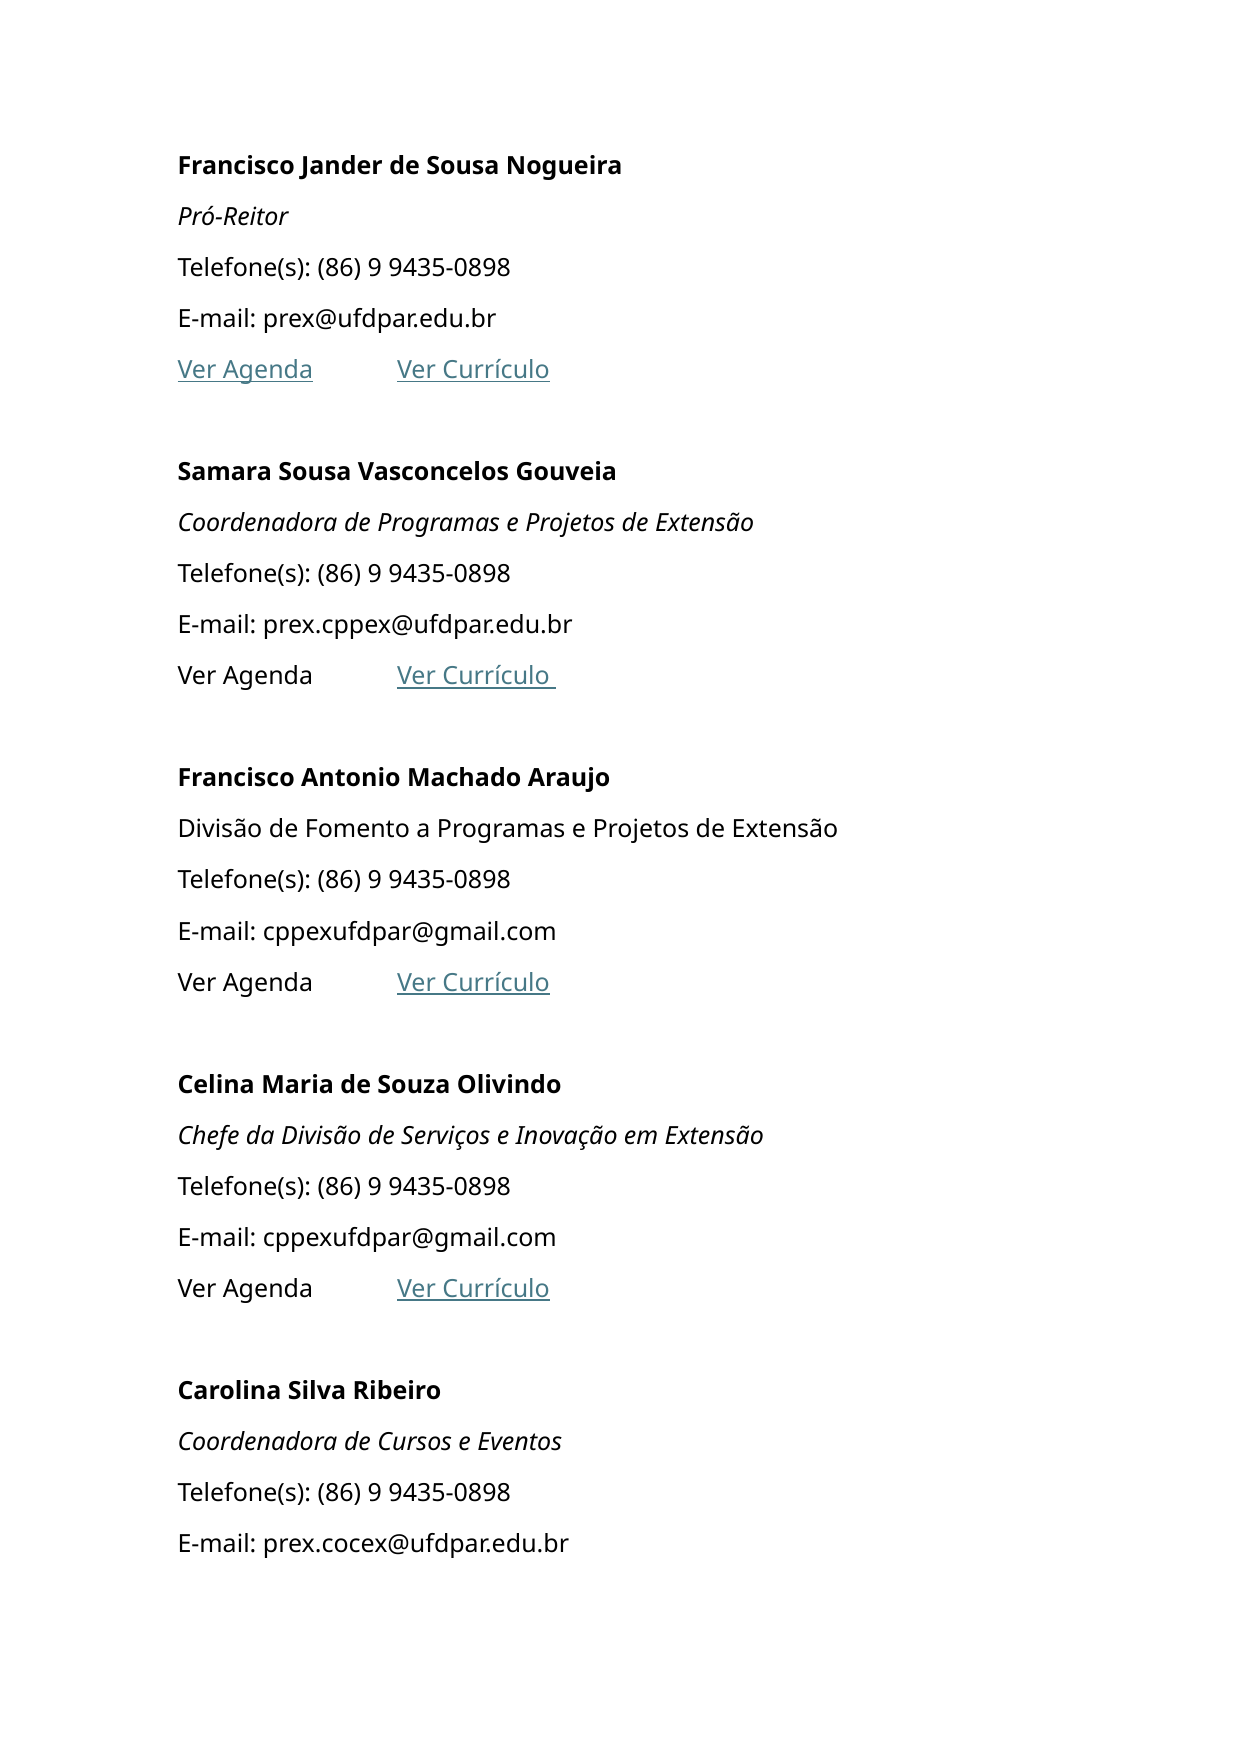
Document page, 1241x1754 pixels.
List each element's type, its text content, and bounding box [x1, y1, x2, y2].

text E-mail: cppexufdpar@gmail.com [177, 913, 1063, 947]
text Francisco Antonio Machado Araujo [177, 760, 1063, 794]
text E-mail: prex.cppex@ufdpar.edu.br [177, 607, 1063, 641]
text Chefe da Divisão de Serviços e Inovação em Extensão [177, 1117, 1063, 1151]
text Coordenadora de Cursos e Eventos [177, 1424, 1063, 1458]
text Pró-Reitor [177, 199, 1063, 233]
text Coordenadora de Programas e Projetos de Extensão [177, 505, 1063, 539]
text E-mail: cppexufdpar@gmail.com [177, 1219, 1063, 1253]
text Telefone(s): (86) 9 9435-0898 [177, 862, 1063, 896]
text E-mail: prex@ufdpar.edu.br [177, 301, 1063, 335]
text Ver Agenda Ver Currículo [177, 964, 1063, 998]
text Samara Sousa Vasconcelos Gouveia [177, 454, 1063, 488]
text Telefone(s): (86) 9 9435-0898 [177, 556, 1063, 590]
text Ver Agenda Ver Currículo [177, 1271, 1063, 1304]
text E-mail: prex.cocex@ufdpar.edu.br [177, 1526, 1063, 1560]
text Ver Agenda Ver Currículo [177, 658, 1063, 692]
text Telefone(s): (86) 9 9435-0898 [177, 1475, 1063, 1509]
text Telefone(s): (86) 9 9435-0898 [177, 1168, 1063, 1202]
text Carolina Silva Ribeiro [177, 1373, 1063, 1407]
text Divisão de Fomento a Programas e Projetos de Extensão [177, 811, 1063, 845]
text Celina Maria de Souza Olivindo [177, 1066, 1063, 1100]
text Ver Agenda Ver Currículo [177, 352, 1063, 386]
text Francisco Jander de Sousa Nogueira [177, 148, 1063, 182]
text Telefone(s): (86) 9 9435-0898 [177, 250, 1063, 284]
